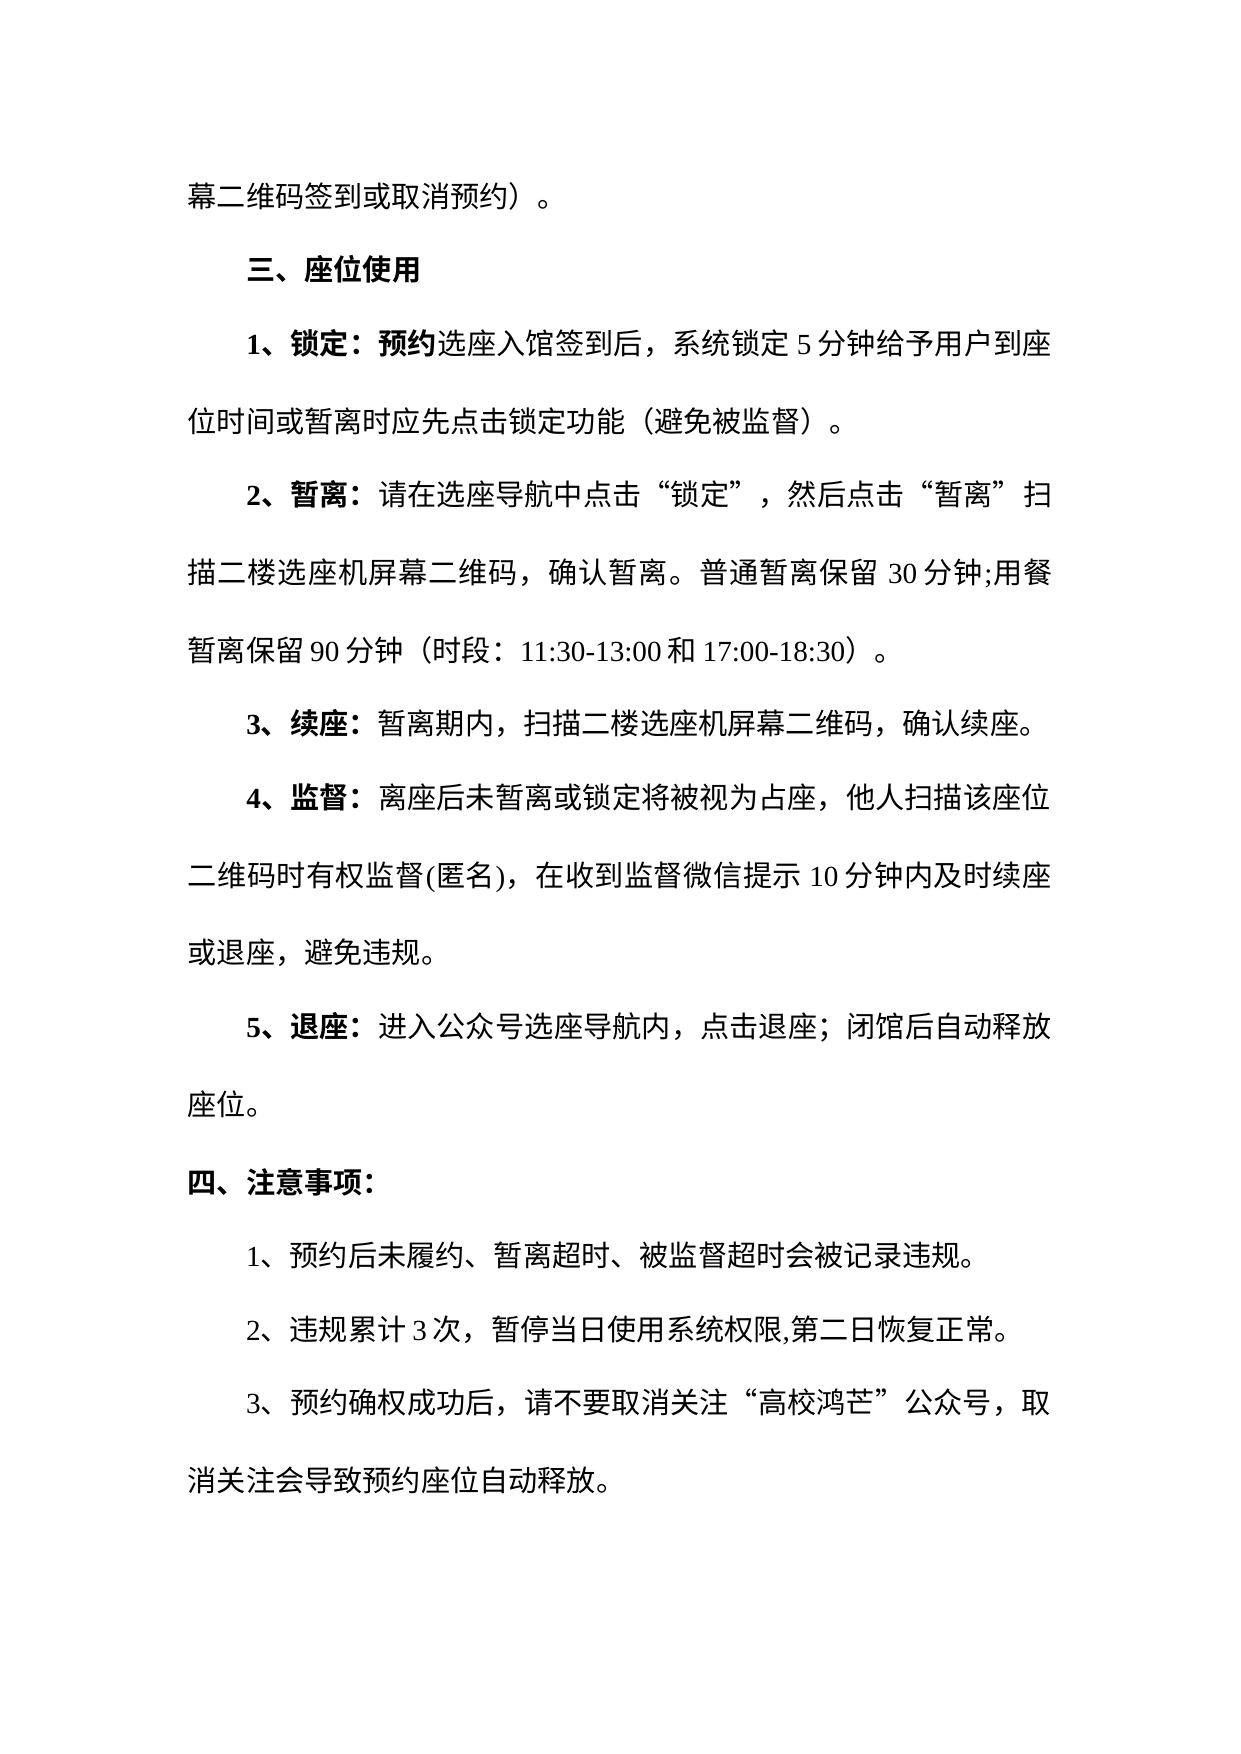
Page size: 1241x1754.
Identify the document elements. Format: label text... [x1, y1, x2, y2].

text 3、预约确权成功后，请不要取消关注“高校鸿芒”公众号，取消关注会导致预约座位自动释放。 [187, 1368, 1053, 1511]
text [187, 162, 1053, 227]
text 2、暂离：请在选座导航中点击“锁定”，然后点击“暂离”扫描二楼选座机屏幕二维码，确认暂离。普通暂离保留30分钟;用餐暂离保留90分钟（时段：11:30-13:00和17:00-18:30）。 [187, 460, 1053, 681]
text 2、违规累计3次，暂停当日使用系统权限,第二日恢复正常。 [187, 1295, 1053, 1360]
text 5、退座：进入公众号选座导航内，点击退座；闭馆后自动释放座位。 四、注意事项： [187, 992, 1053, 1213]
text 4、监督：离座后未暂离或锁定将被视为占座，他人扫描该座位二维码时有权监督(匿名)，在收到监督微信提示10分钟内及时续座或退座，避免违规。 [187, 763, 1053, 984]
text 1、锁定：预约选座入馆签到后，系统锁定5分钟给予用户到座位时间或暂离时应先点击锁定功能（避免被监督）。 [187, 309, 1053, 452]
text 3、续座：暂离期内，扫描二楼选座机屏幕二维码，确认续座。 [187, 689, 1053, 754]
text 三、座位使用 [187, 235, 1053, 300]
text 1、预约后未履约、暂离超时、被监督超时会被记录违规。 [187, 1221, 1053, 1286]
